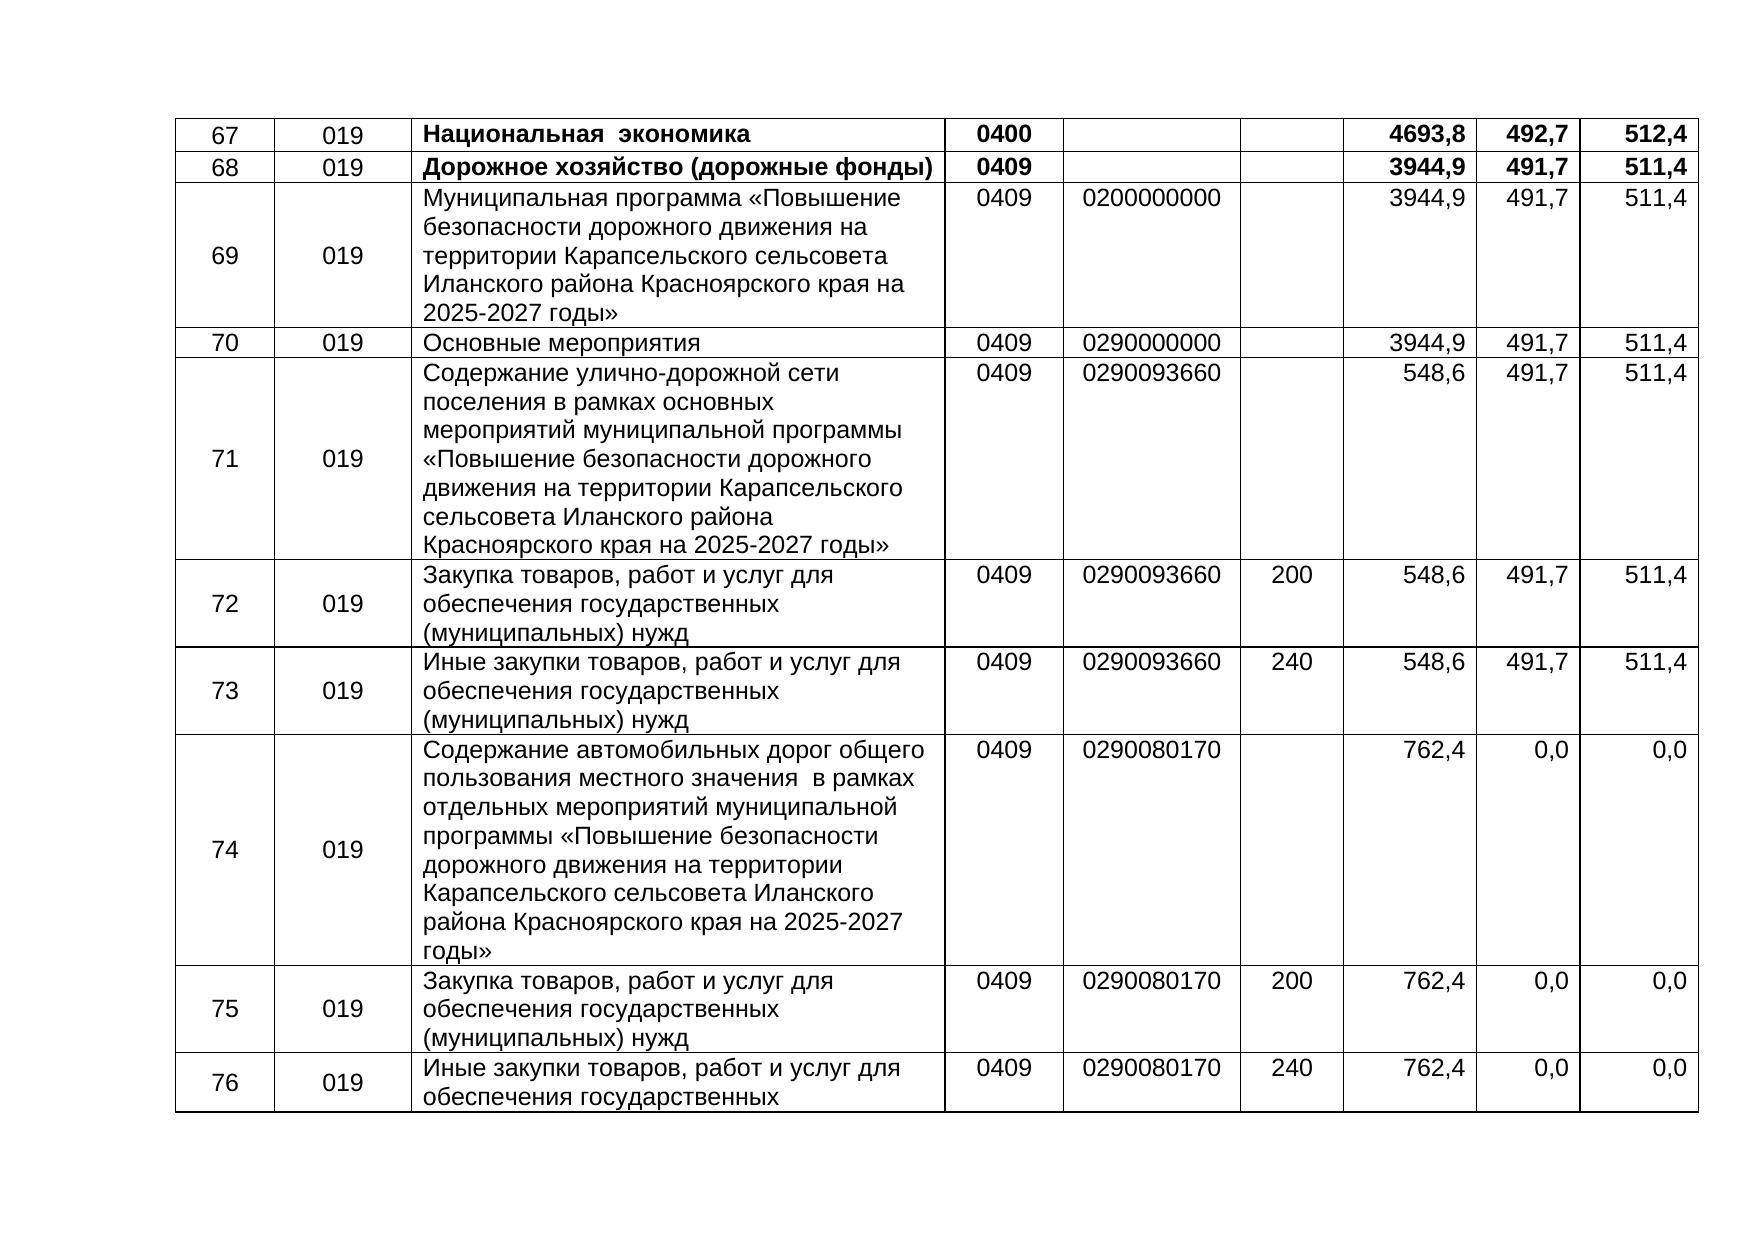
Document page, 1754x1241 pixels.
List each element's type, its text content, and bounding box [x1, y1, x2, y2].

table_cell 019 [275, 735, 411, 965]
table_cell 019 [275, 648, 411, 734]
table_cell 491,7 [1477, 648, 1579, 734]
table_cell 019 [275, 119, 411, 151]
table_cell 200 [1241, 966, 1343, 1052]
table_cell 491,7 [1477, 358, 1579, 559]
table_cell 0400 [946, 119, 1063, 151]
table_cell 511,4 [1581, 328, 1698, 357]
table_cell 019 [275, 152, 411, 182]
table_cell 0,0 [1581, 1053, 1698, 1111]
table_cell 69 [176, 183, 274, 327]
table_cell Содержание автомобильных дорог общего пользования местного значения в рамках отдельных мероприятий муниципальной программы «Повышение безопасности дорожного движения на территории Карапсельского сельсовета Иланского района Красноярского края на 2025-2027 годы» [412, 735, 944, 965]
table_cell 240 [1241, 1053, 1343, 1111]
table_cell 0290080170 [1064, 966, 1240, 1052]
table_cell 68 [176, 152, 274, 182]
table_cell 511,4 [1581, 648, 1698, 734]
table_cell 0409 [946, 560, 1063, 646]
table_cell 76 [176, 1053, 274, 1111]
table_cell Дорожное хозяйство (дорожные фонды) [412, 152, 944, 182]
table_cell 75 [176, 966, 274, 1052]
table_cell 019 [275, 328, 411, 357]
table_cell 72 [176, 560, 274, 646]
table_cell 512,4 [1581, 119, 1698, 151]
table_cell 0409 [946, 966, 1063, 1052]
table_cell 019 [275, 966, 411, 1052]
table_cell 0290080170 [1064, 735, 1240, 965]
table_cell 491,7 [1477, 183, 1579, 327]
table_cell 0409 [946, 152, 1063, 182]
table_cell 019 [275, 560, 411, 646]
table_cell [1241, 152, 1343, 182]
table_cell 0409 [946, 735, 1063, 965]
table_cell 0,0 [1477, 1053, 1579, 1111]
table_cell 3944,9 [1344, 152, 1476, 182]
table_cell 200 [1241, 560, 1343, 646]
table_cell 67 [176, 119, 274, 151]
table_cell 0290093660 [1064, 560, 1240, 646]
table_cell 548,6 [1344, 648, 1476, 734]
table_cell 491,7 [1477, 152, 1579, 182]
table_cell 0290000000 [1064, 328, 1240, 357]
table_cell Содержание улично-дорожной сети поселения в рамках основных мероприятий муниципальной программы «Повышение безопасности дорожного движения на территории Карапсельского сельсовета Иланского района Красноярского края на 2025-2027 годы» [412, 358, 944, 559]
table_cell 73 [176, 648, 274, 734]
table_cell 0290080170 [1064, 1053, 1240, 1111]
table_cell 0,0 [1581, 735, 1698, 965]
table_cell [1064, 119, 1240, 151]
table_cell 0409 [946, 648, 1063, 734]
table_cell 548,6 [1344, 358, 1476, 559]
table_cell 0290093660 [1064, 648, 1240, 734]
table_cell [1241, 358, 1343, 559]
table_cell Иные закупки товаров, работ и услуг для обеспечения государственных (муниципальных) нужд [412, 648, 944, 734]
table_cell 3944,9 [1344, 183, 1476, 327]
table_cell 71 [176, 358, 274, 559]
table_cell 019 [275, 183, 411, 327]
table_cell 491,7 [1477, 560, 1579, 646]
table_cell 762,4 [1344, 735, 1476, 965]
table_cell 4693,8 [1344, 119, 1476, 151]
table_cell 0290093660 [1064, 358, 1240, 559]
table_cell 511,4 [1581, 183, 1698, 327]
table_cell Основные мероприятия [412, 328, 944, 357]
table_cell [1241, 183, 1343, 327]
table_cell 511,4 [1581, 152, 1698, 182]
table_cell 762,4 [1344, 966, 1476, 1052]
table_cell Закупка товаров, работ и услуг для обеспечения государственных (муниципальных) нужд [412, 560, 944, 646]
table_cell 74 [176, 735, 274, 965]
table_cell [1241, 328, 1343, 357]
table_cell 0409 [946, 328, 1063, 357]
table_cell 762,4 [1344, 1053, 1476, 1111]
table_cell 0409 [946, 358, 1063, 559]
table_cell [1064, 152, 1240, 182]
table_cell 0409 [946, 183, 1063, 327]
table_cell 70 [176, 328, 274, 357]
table_cell 0200000000 [1064, 183, 1240, 327]
table_cell 492,7 [1477, 119, 1579, 151]
table_cell 0,0 [1477, 735, 1579, 965]
table_cell [1241, 119, 1343, 151]
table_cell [412, 1053, 944, 1111]
table_cell 0,0 [1477, 966, 1579, 1052]
table_cell Закупка товаров, работ и услуг для обеспечения государственных (муниципальных) нужд [412, 966, 944, 1052]
table_cell Национальная экономика [412, 119, 944, 151]
table_cell 019 [275, 1053, 411, 1111]
table_cell 511,4 [1581, 358, 1698, 559]
table_cell 548,6 [1344, 560, 1476, 646]
table_cell [1241, 735, 1343, 965]
table_cell 3944,9 [1344, 328, 1476, 357]
table_cell 511,4 [1581, 560, 1698, 646]
table_cell 0,0 [1581, 966, 1698, 1052]
table_cell 0409 [946, 1053, 1063, 1111]
table_cell 019 [275, 358, 411, 559]
table_cell Муниципальная программа «Повышение безопасности дорожного движения на территории Карапсельского сельсовета Иланского района Красноярского края на 2025-2027 годы» [412, 183, 944, 327]
table_cell 240 [1241, 648, 1343, 734]
table_cell 491,7 [1477, 328, 1579, 357]
